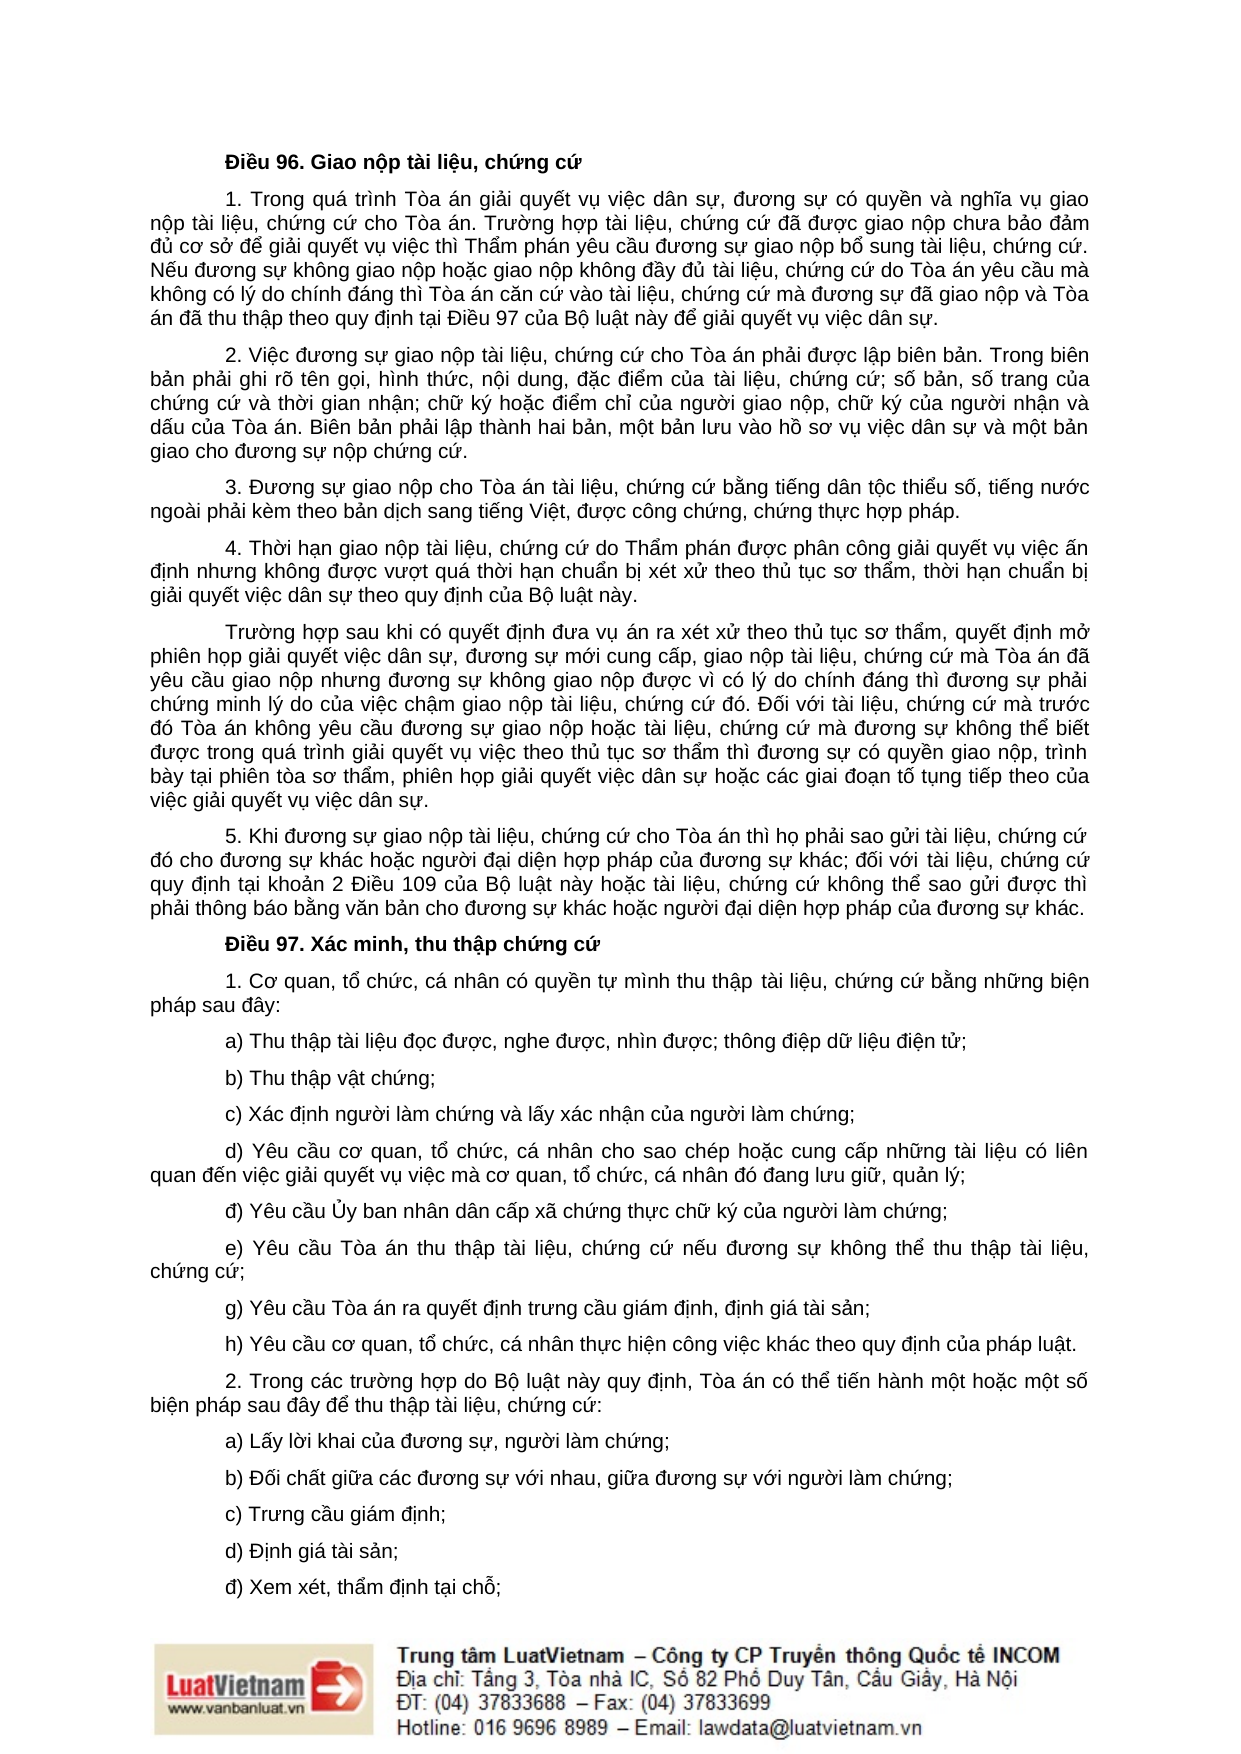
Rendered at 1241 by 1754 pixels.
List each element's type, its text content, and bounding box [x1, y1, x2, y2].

text đ) Yêu cầu Ủy ban nhân dân cấp xã chứng thực chữ ký của người làm chứng; [150, 1199, 1090, 1223]
text Điều 96. Giao nộp tài liệu, chứng cứ [150, 150, 1090, 174]
text e) Yêu cầu Tòa án thu thập tài liệu, chứng cứ nếu đương sự không thể thu thập tài liệu, chứng cứ; [150, 1235, 1090, 1283]
text b) Đối chất giữa các đương sự với nhau, giữa đương sự với người làm chứng; [150, 1466, 1090, 1489]
text 1. Cơ quan, tổ chức, cá nhân có quyền tự mình thu thập tài liệu, chứng cứ bằng những biện pháp sau đây: [150, 969, 1090, 1017]
text 4. Thời hạn giao nộp tài liệu, chứng cứ do Thẩm phán được phân công giải quyết vụ việc ấn định nhưng không được vượt quá thời hạn chuẩn bị xét xử theo thủ tục sơ thẩm, thời hạn chuẩn bị giải quyết việc dân sự theo quy định của Bộ luật này. [150, 535, 1090, 607]
text g) Yêu cầu Tòa án ra quyết định trưng cầu giám định, định giá tài sản; [150, 1296, 1090, 1320]
text 2. Trong các trường hợp do Bộ luật này quy định, Tòa án có thể tiến hành một hoặc một số biện pháp sau đây để thu thập tài liệu, chứng cứ: [150, 1369, 1090, 1417]
text b) Thu thập vật chứng; [150, 1066, 1090, 1089]
text 3. Đương sự giao nộp cho Tòa án tài liệu, chứng cứ bằng tiếng dân tộc thiểu số, tiếng nước ngoài phải kèm theo bản dịch sang tiếng Việt, được công chứng, chứng thực hợp pháp. [150, 475, 1090, 523]
text d) Định giá tài sản; [150, 1538, 1090, 1562]
picture [150, 1638, 1089, 1754]
text 2. Việc đương sự giao nộp tài liệu, chứng cứ cho Tòa án phải được lập biên bản. Trong biên bản phải ghi rõ tên gọi, hình thức, nội dung, đặc điểm của tài liệu, chứng cứ; số bản, số trang của chứng cứ và thời gian nhận; chữ ký hoặc điểm chỉ của người giao nộp, chữ ký của người nhận và dấu của Tòa án. Biên bản phải lập thành hai bản, một bản lưu vào hồ sơ vụ việc dân sự và một bản giao cho đương sự nộp chứng cứ. [150, 343, 1090, 462]
text 1. Trong quá trình Tòa án giải quyết vụ việc dân sự, đương sự có quyền và nghĩa vụ giao nộp tài liệu, chứng cứ cho Tòa án. Trường hợp tài liệu, chứng cứ đã được giao nộp chưa bảo đảm đủ cơ sở để giải quyết vụ việc thì Thẩm phán yêu cầu đương sự giao nộp bổ sung tài liệu, chứng cứ. Nếu đương sự không giao nộp hoặc giao nộp không đầy đủ tài liệu, chứng cứ do Tòa án yêu cầu mà không có lý do chính đáng thì Tòa án căn cứ vào tài liệu, chứng cứ mà đương sự đã giao nộp và Tòa án đã thu thập theo quy định tại Điều 97 của Bộ luật này để giải quyết vụ việc dân sự. [150, 186, 1090, 330]
text d) Yêu cầu cơ quan, tổ chức, cá nhân cho sao chép hoặc cung cấp những tài liệu có liên quan đến việc giải quyết vụ việc mà cơ quan, tổ chức, cá nhân đó đang lưu giữ, quản lý; [150, 1138, 1090, 1186]
text Điều 97. Xác minh, thu thập chứng cứ [150, 932, 1090, 956]
text h) Yêu cầu cơ quan, tổ chức, cá nhân thực hiện công việc khác theo quy định của pháp luật. [150, 1332, 1090, 1356]
text c) Trưng cầu giám định; [150, 1502, 1090, 1526]
text c) Xác định người làm chứng và lấy xác nhận của người làm chứng; [150, 1102, 1090, 1126]
text Trường hợp sau khi có quyết định đưa vụ án ra xét xử theo thủ tục sơ thẩm, quyết định mở phiên họp giải quyết việc dân sự, đương sự mới cung cấp, giao nộp tài liệu, chứng cứ mà Tòa án đã yêu cầu giao nộp nhưng đương sự không giao nộp được vì có lý do chính đáng thì đương sự phải chứng minh lý do của việc chậm giao nộp tài liệu, chứng cứ đó. Đối với tài liệu, chứng cứ mà trước đó Tòa án không yêu cầu đương sự giao nộp hoặc tài liệu, chứng cứ mà đương sự không thể biết được trong quá trình giải quyết vụ việc theo thủ tục sơ thẩm thì đương sự có quyền giao nộp, trình bày tại phiên tòa sơ thẩm, phiên họp giải quyết việc dân sự hoặc các giai đoạn tố tụng tiếp theo của việc giải quyết vụ việc dân sự. [150, 620, 1090, 811]
text 5. Khi đương sự giao nộp tài liệu, chứng cứ cho Tòa án thì họ phải sao gửi tài liệu, chứng cứ đó cho đương sự khác hoặc người đại diện hợp pháp của đương sự khác; đối với tài liệu, chứng cứ quy định tại khoản 2 Điều 109 của Bộ luật này hoặc tài liệu, chứng cứ không thể sao gửi được thì phải thông báo bằng văn bản cho đương sự khác hoặc người đại diện hợp pháp của đương sự khác. [150, 824, 1090, 920]
text a) Lấy lời khai của đương sự, người làm chứng; [150, 1429, 1090, 1453]
text a) Thu thập tài liệu đọc được, nghe được, nhìn được; thông điệp dữ liệu điện tử; [150, 1029, 1090, 1053]
text đ) Xem xét, thẩm định tại chỗ; [150, 1575, 1090, 1599]
